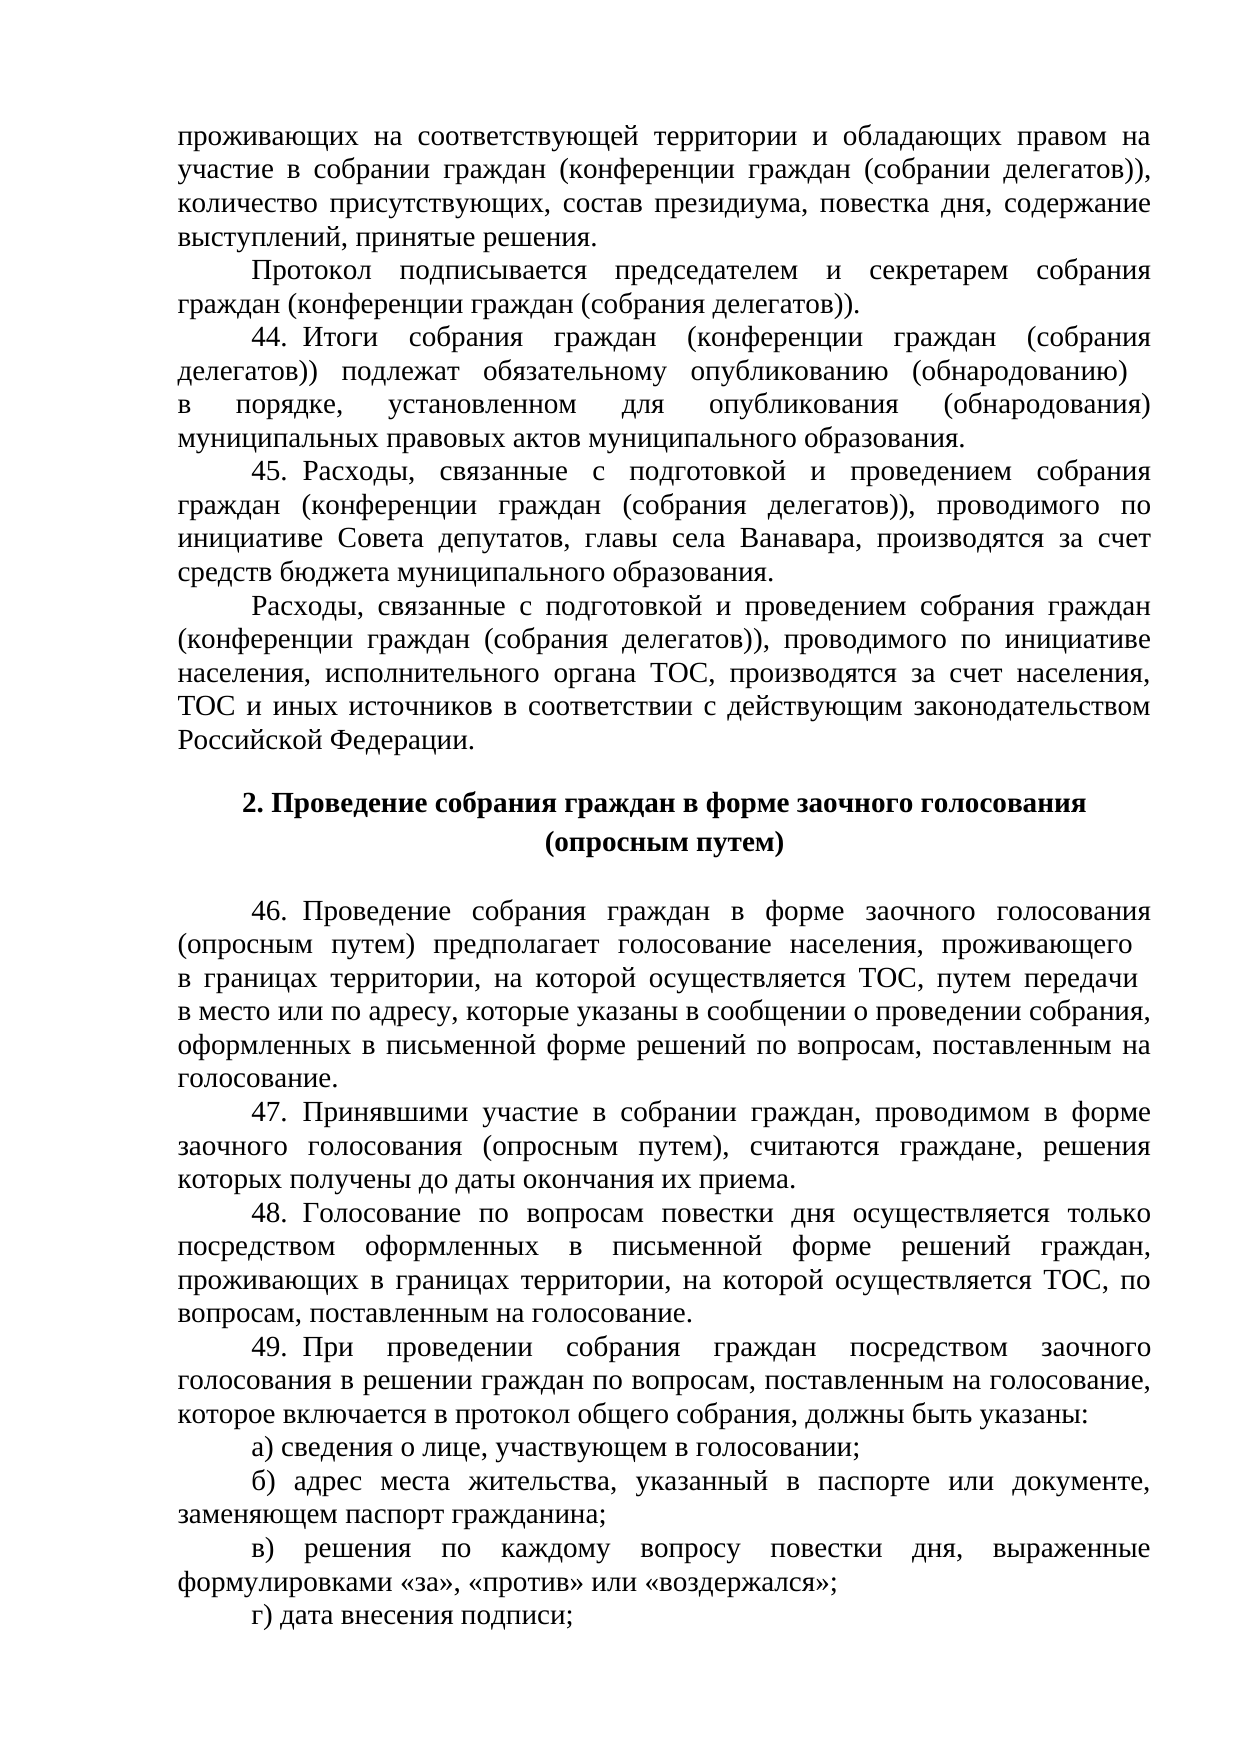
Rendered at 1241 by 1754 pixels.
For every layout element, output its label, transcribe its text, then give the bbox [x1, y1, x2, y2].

text г) дата внесения подписи; [177, 1597, 1152, 1631]
text Протокол подписывается председателем и секретарем собрания граждан (конференции граждан (собрания делегатов)). [177, 252, 1152, 319]
list Итоги собрания граждан (конференции граждан (собрания делегатов)) подлежат обязательному опубликованию (обнародованию) в порядке, установленном для опубликования (обнародования) муниципальных правовых актов муниципального образования. [177, 319, 1152, 453]
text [177, 118, 1152, 252]
text Расходы, связанные с подготовкой и проведением собрания граждан (конференции граждан (собрания делегатов)), проводимого по инициативе населения, исполнительного органа ТОС, производятся за счет населения, ТОС и иных источников в соответствии с действующим законодательством Российской Федерации. [177, 588, 1152, 755]
text а) сведения о лице, участвующем в голосовании; [177, 1429, 1152, 1463]
list Проведение собрания граждан в форме заочного голосования (опросным путем) предполагает голосование населения, проживающего в границах территории, на которой осуществляется ТОС, путем передачи в место или по адресу, которые указаны в сообщении о проведении собрания, оформленных в письменной форме решений по вопросам, поставленным на голосование. [177, 893, 1152, 1094]
list Принявшими участие в собрании граждан, проводимом в форме заочного голосования (опросным путем), считаются граждане, решения которых получены до даты окончания их приема. [177, 1094, 1152, 1195]
list Расходы, связанные с подготовкой и проведением собрания граждан (конференции граждан (собрания делегатов)), проводимого по инициативе Совета депутатов, главы села Ванавара, производятся за счет средств бюджета муниципального образования. [177, 453, 1152, 588]
text в) решения по каждому вопросу повестки дня, выраженные формулировками «за», «против» или «воздержался»; [177, 1530, 1152, 1597]
text б) адрес места жительства, указанный в паспорте или документе, заменяющем паспорт гражданина; [177, 1463, 1152, 1530]
list При проведении собрания граждан посредством заочного голосования в решении граждан по вопросам, поставленным на голосование, которое включается в протокол общего собрания, должны быть указаны: [177, 1329, 1152, 1429]
text 2. Проведение собрания граждан в форме заочного голосования (опросным путем) [177, 786, 1152, 858]
list Голосование по вопросам повестки дня осуществляется только посредством оформленных в письменной форме решений граждан, проживающих в границах территории, на которой осуществляется ТОС, по вопросам, поставленным на голосование. [177, 1195, 1152, 1329]
